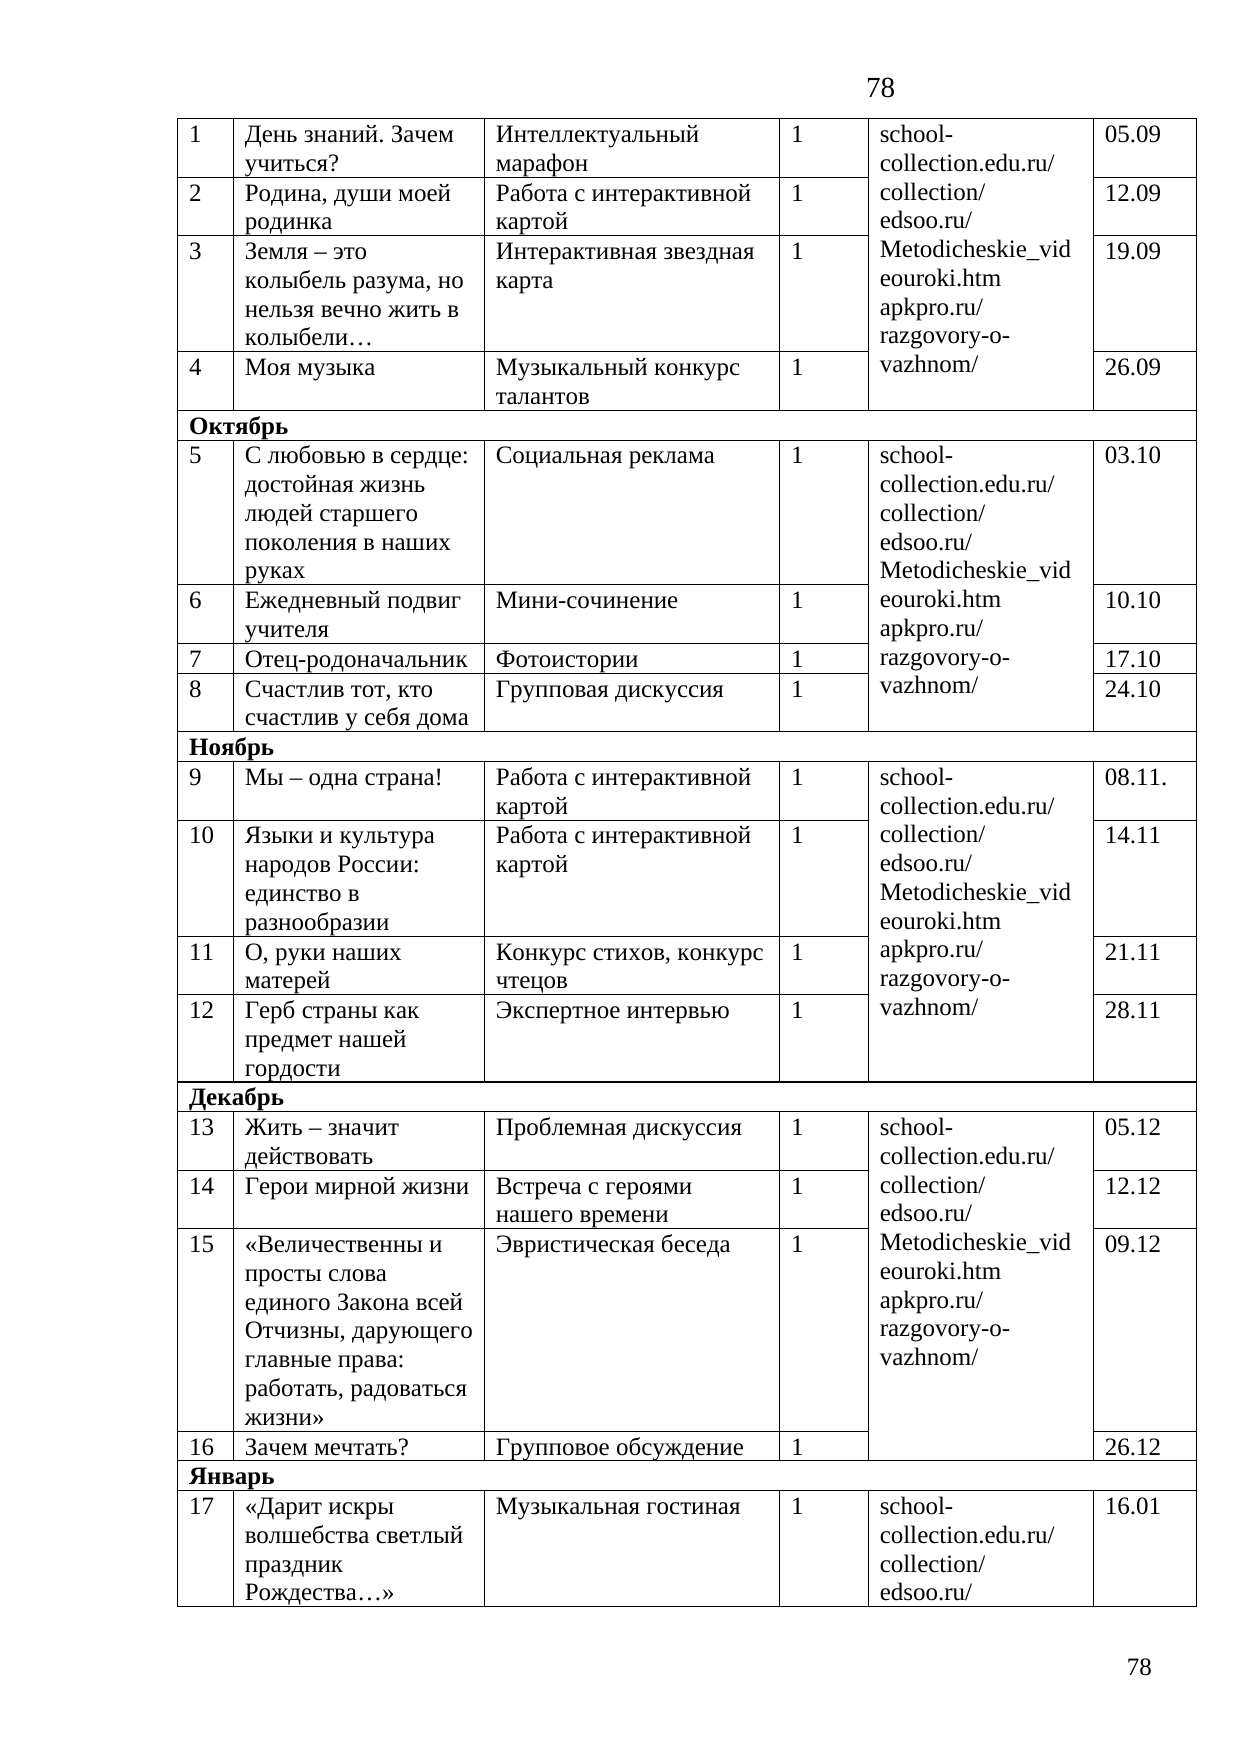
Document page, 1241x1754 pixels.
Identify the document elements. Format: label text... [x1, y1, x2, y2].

table_cell 08.11. [1094, 762, 1196, 819]
table_cell Зачем мечтать? [234, 1432, 484, 1460]
table_cell Экспертное интервью [485, 995, 779, 1081]
table_cell Музыкальная гостиная [485, 1491, 779, 1606]
table_cell 2 [178, 178, 233, 235]
table_cell 21.11 [1094, 937, 1196, 994]
table_cell 10 [178, 821, 233, 936]
table_cell Социальная реклама [485, 441, 779, 584]
table_cell 24.10 [1094, 674, 1196, 731]
table_cell 1 [780, 441, 868, 584]
table_cell 05.09 [1094, 119, 1196, 177]
table_cell Октябрь [178, 411, 1196, 439]
table_cell Фотоистории [485, 644, 779, 673]
table_cell 8 [178, 674, 233, 731]
table_cell 3 [178, 236, 233, 351]
table_cell 26.12 [1094, 1432, 1196, 1460]
table_cell Групповое обсуждение [485, 1432, 779, 1460]
table_cell 03.10 [1094, 441, 1196, 584]
table_cell 05.12 [1094, 1112, 1196, 1170]
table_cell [869, 1491, 1093, 1606]
table_cell 12 [178, 995, 233, 1081]
table_cell 5 [178, 441, 233, 584]
table_cell Январь [178, 1461, 1196, 1490]
table_cell Интерактивная звездная карта [485, 236, 779, 351]
table_cell 1 [780, 236, 868, 351]
table_cell Ноябрь [178, 732, 1196, 761]
table_cell Ежедневный подвиг учителя [234, 585, 484, 643]
table_cell Работа с интерактивной картой [485, 178, 779, 235]
table_cell 11 [178, 937, 233, 994]
table_cell 26.09 [1094, 352, 1196, 410]
table_cell Жить – значит действовать [234, 1112, 484, 1170]
table_cell Работа с интерактивной картой [485, 762, 779, 819]
table_cell Проблемная дискуссия [485, 1112, 779, 1170]
table_cell school-collection.edu.ru/collection/ edsoo.ru/Metodicheskie_videouroki.htm apkpro.ru/razgovory-o-vazhnom/ [869, 441, 1093, 731]
table_cell Языки и культура народов России: единство в разнообразии [234, 821, 484, 936]
table_cell 1 [780, 762, 868, 819]
table_cell school-collection.edu.ru/collection/ edsoo.ru/Metodicheskie_videouroki.htm apkpro.ru/razgovory-o-vazhnom/ [869, 119, 1093, 410]
table_cell 6 [178, 585, 233, 643]
table_cell Моя музыка [234, 352, 484, 410]
table_cell 09.12 [1094, 1229, 1196, 1431]
table_cell Музыкальный конкурс талантов [485, 352, 779, 410]
table_cell 13 [178, 1112, 233, 1170]
table_cell 17 [178, 1491, 233, 1606]
table_cell Счастлив тот, кто счастлив у себя дома [234, 674, 484, 731]
table_cell 1 [780, 119, 868, 177]
table_cell О, руки наших матерей [234, 937, 484, 994]
table_cell 1 [780, 644, 868, 673]
table_cell Работа с интерактивной картой [485, 821, 779, 936]
table_cell 12.12 [1094, 1171, 1196, 1228]
table_cell Герб страны как предмет нашей гордости [234, 995, 484, 1081]
table_cell school-collection.edu.ru/collection/ edsoo.ru/Metodicheskie_videouroki.htm apkpro.ru/razgovory-o-vazhnom/ [869, 1112, 1093, 1460]
table_cell Родина, души моей родинка [234, 178, 484, 235]
table_cell Земля – это колыбель разума, но нельзя вечно жить в колыбели… [234, 236, 484, 351]
table_cell Встреча с героями нашего времени [485, 1171, 779, 1228]
table_cell «Дарит искры волшебства светлый праздник Рождества…» [234, 1491, 484, 1606]
table_cell 1 [780, 1229, 868, 1431]
table_cell 1 [178, 119, 233, 177]
table_cell 1 [780, 585, 868, 643]
table_cell 16.01 [1094, 1491, 1196, 1606]
table_cell 4 [178, 352, 233, 410]
table_cell 14 [178, 1171, 233, 1228]
table_cell 1 [780, 178, 868, 235]
table_cell Мини-сочинение [485, 585, 779, 643]
table_cell С любовью в сердце: достойная жизнь людей старшего поколения в наших руках [234, 441, 484, 584]
table_cell Декабрь [178, 1083, 1196, 1111]
table_cell 1 [780, 937, 868, 994]
table_cell 7 [178, 644, 233, 673]
table_cell 1 [780, 821, 868, 936]
table_cell Мы – одна страна! [234, 762, 484, 819]
table_cell Групповая дискуссия [485, 674, 779, 731]
table_cell День знаний. Зачем учиться? [234, 119, 484, 177]
table_cell 1 [780, 352, 868, 410]
table_cell school-collection.edu.ru/collection/ edsoo.ru/Metodicheskie_videouroki.htm apkpro.ru/razgovory-o-vazhnom/ [869, 762, 1093, 1081]
table_cell 1 [780, 1171, 868, 1228]
table_cell 16 [178, 1432, 233, 1460]
table_cell 1 [780, 1112, 868, 1170]
table_cell 15 [178, 1229, 233, 1431]
table_cell Эвристическая беседа [485, 1229, 779, 1431]
table_cell 1 [780, 1491, 868, 1606]
table_cell 28.11 [1094, 995, 1196, 1081]
table_cell 1 [780, 995, 868, 1081]
table_cell 9 [178, 762, 233, 819]
table_cell 1 [780, 674, 868, 731]
table_cell 14.11 [1094, 821, 1196, 936]
table_cell «Величественны и просты слова единого Закона всей Отчизны, дарующего главные права: работать, радоваться жизни» [234, 1229, 484, 1431]
table_cell Интеллектуальный марафон [485, 119, 779, 177]
table_cell Конкурс стихов, конкурс чтецов [485, 937, 779, 994]
table_cell 17.10 [1094, 644, 1196, 673]
table_cell 1 [780, 1432, 868, 1460]
table_cell Отец-родоначальник [234, 644, 484, 673]
table_cell 12.09 [1094, 178, 1196, 235]
table_cell Герои мирной жизни [234, 1171, 484, 1228]
table_cell 19.09 [1094, 236, 1196, 351]
table_cell 10.10 [1094, 585, 1196, 643]
